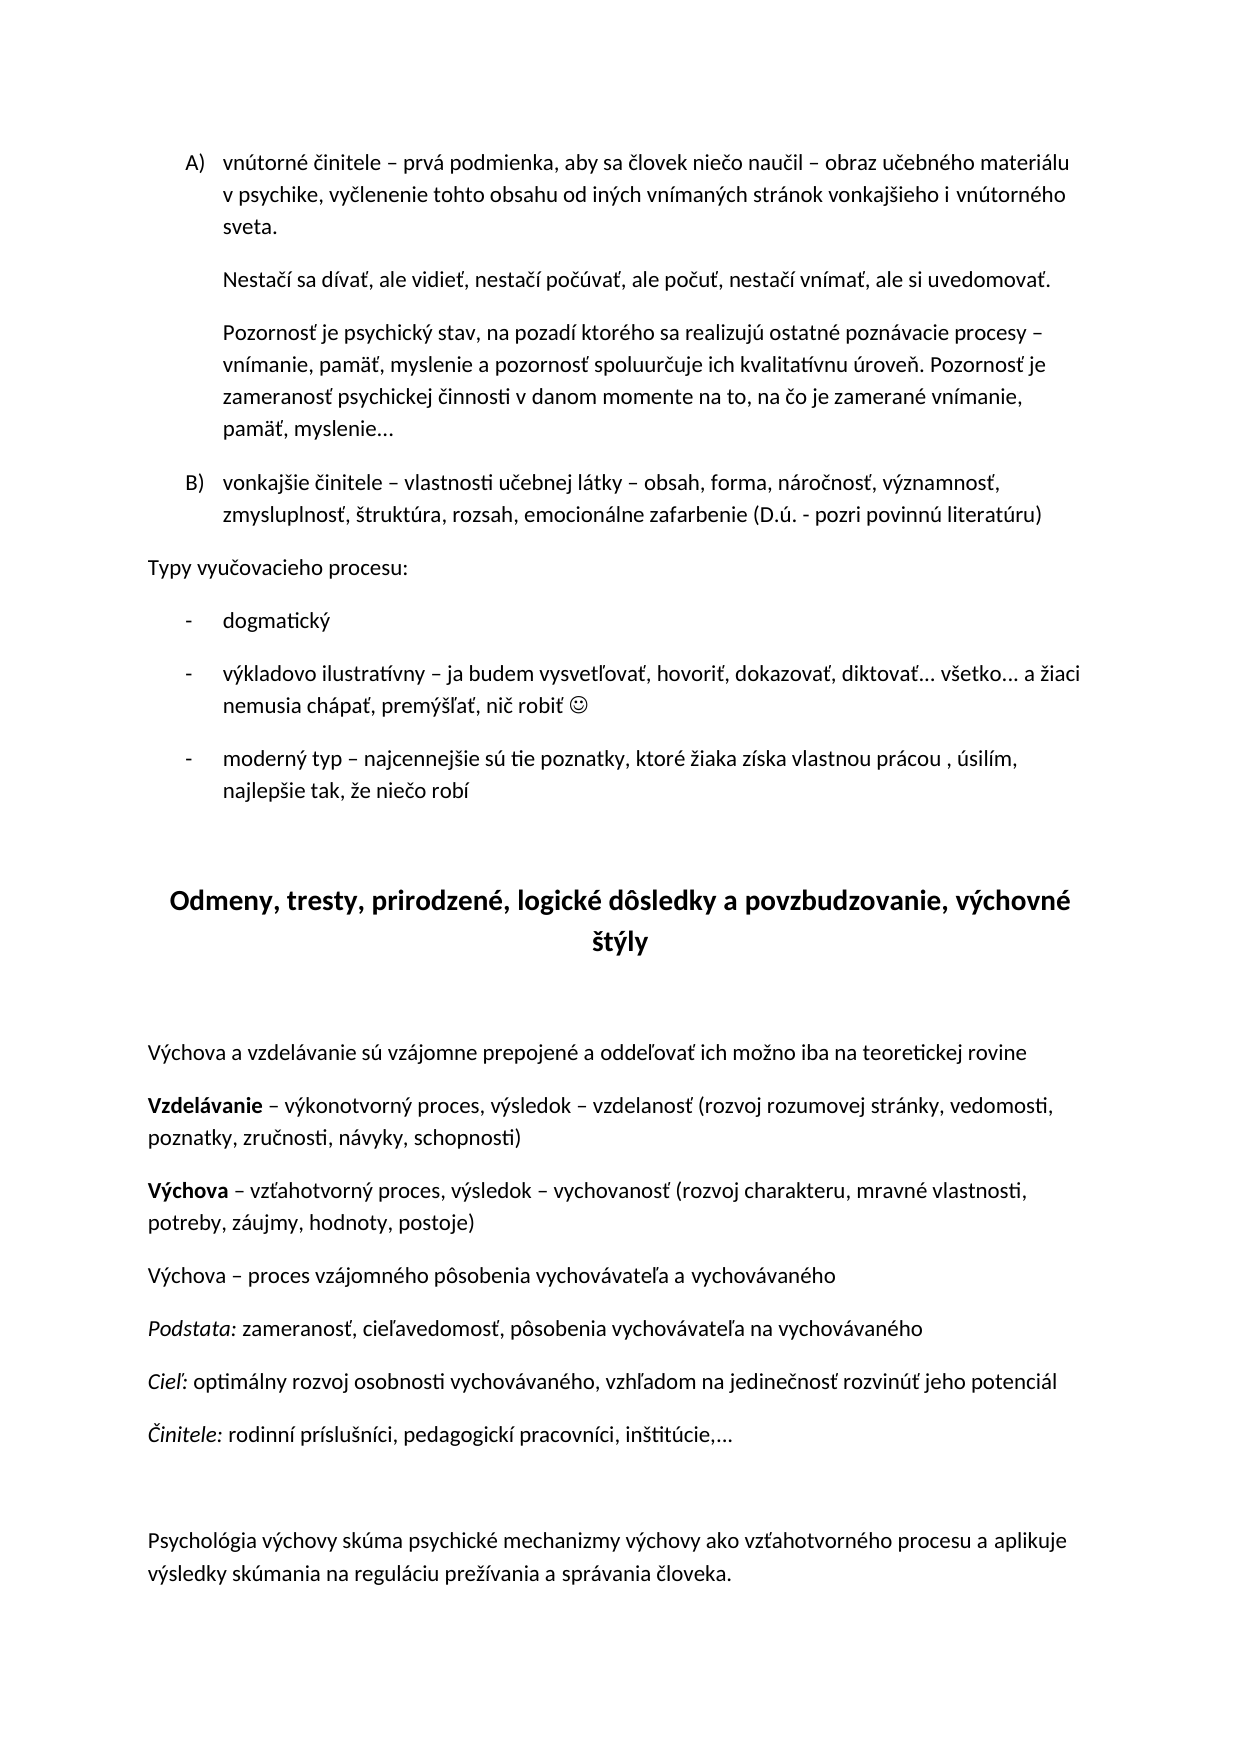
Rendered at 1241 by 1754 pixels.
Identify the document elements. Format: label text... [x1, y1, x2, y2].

list dogmatický [185, 606, 1093, 634]
text Vzdelávanie – výkonotvorný proces, výsledok – vzdelanosť (rozvoj rozumovej stránky, vedomosti, poznatky, zručnosti, návyky, schopnosti) [148, 1091, 1093, 1151]
text Psychológia výchovy skúma psychické mechanizmy výchovy ako vzťahotvorného procesu a aplikuje výsledky skúmania na reguláciu prežívania a správania človeka. [148, 1527, 1093, 1587]
text Odmeny, tresty, prirodzené, logické dôsledky a povzbudzovanie, výchovné štýly [148, 882, 1093, 959]
text Podstata: zameranosť, cieľavedomosť, pôsobenia vychovávateľa na vychovávaného [148, 1314, 1093, 1342]
list vonkajšie činitele – vlastnosti učebnej látky – obsah, forma, náročnosť, významnosť, zmysluplnosť, štruktúra, rozsah, emocionálne zafarbenie (D.ú. - pozri povinnú literatúru) [185, 468, 1093, 528]
text Činitele: rodinní príslušníci, pedagogickí pracovníci, inštitúcie,... [148, 1421, 1093, 1448]
list výkladovo ilustratívny – ja budem vysvetľovať, hovoriť, dokazovať, diktovať... všetko... a žiaci nemusia chápať, premýšľať, nič robiť [185, 659, 1093, 719]
text Typy vyučovacieho procesu: [148, 553, 1093, 581]
text Nestačí sa dívať, ale vidieť, nestačí počúvať, ale počuť, nestačí vnímať, ale si uvedomovať. [223, 265, 1093, 293]
text Výchova – proces vzájomného pôsobenia vychovávateľa a vychovávaného [148, 1261, 1093, 1289]
text Výchova a vzdelávanie sú vzájomne prepojené a oddeľovať ich možno iba na teoretickej rovine [148, 1038, 1093, 1066]
text Pozornosť je psychický stav, na pozadí ktorého sa realizujú ostatné poznávacie procesy – vnímanie, pamäť, myslenie a pozornosť spoluurčuje ich kvalitatívnu úroveň. Pozornosť je zameranosť psychickej činnosti v danom momente na to, na čo je zamerané vnímanie, pamäť, myslenie... [223, 318, 1093, 443]
text Výchova – vzťahotvorný proces, výsledok – vychovanosť (rozvoj charakteru, mravné vlastnosti, potreby, záujmy, hodnoty, postoje) [148, 1176, 1093, 1236]
list moderný typ – najcennejšie sú tie poznatky, ktoré žiaka získa vlastnou prácou , úsilím, najlepšie tak, že niečo robí [185, 744, 1093, 804]
text Cieľ: optimálny rozvoj osobnosti vychovávaného, vzhľadom na jedinečnosť rozvinúť jeho potenciál [148, 1367, 1093, 1396]
list vnútorné činitele – prvá podmienka, aby sa človek niečo naučil – obraz učebného materiálu v psychike, vyčlenenie tohto obsahu od iných vnímaných stránok vonkajšieho i vnútorného sveta. [185, 148, 1093, 240]
